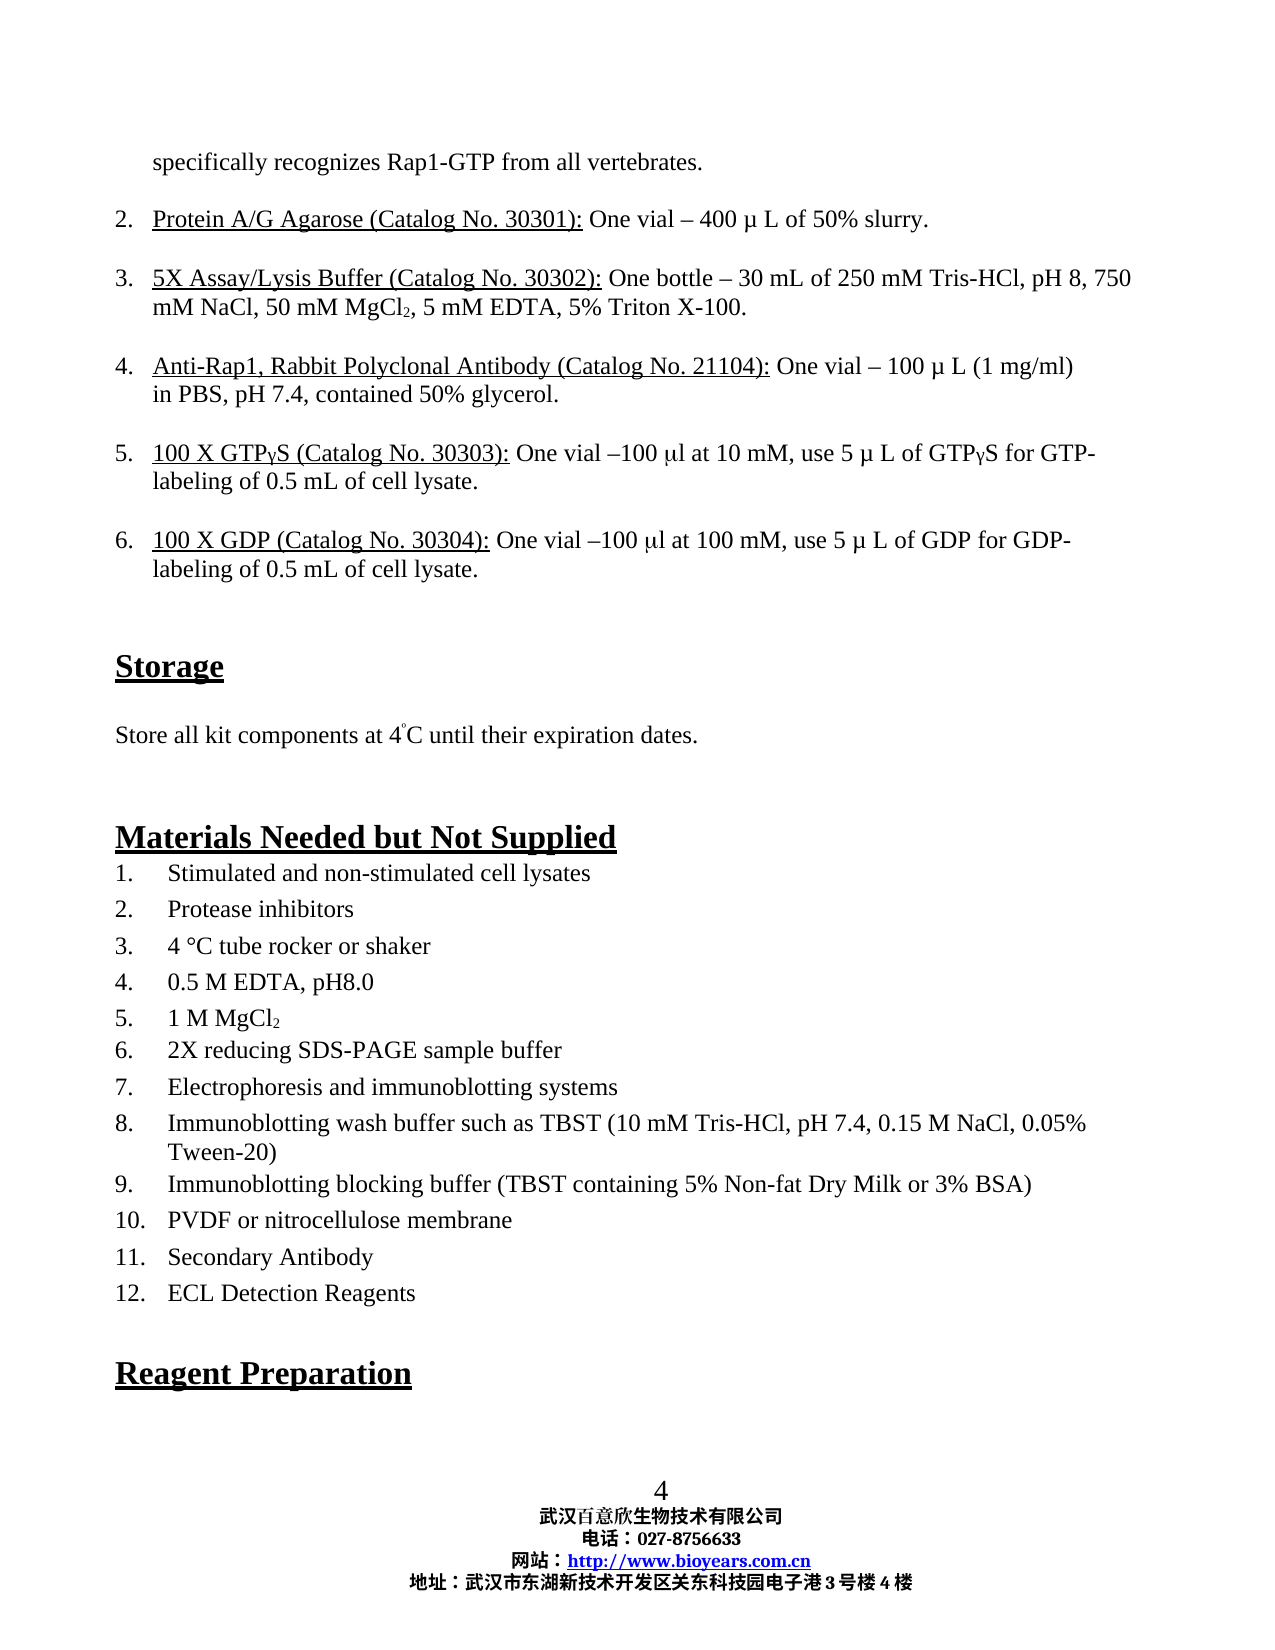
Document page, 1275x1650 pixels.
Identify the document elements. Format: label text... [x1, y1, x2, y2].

list 100 X GDP (Catalog No. 30304): One vial –100 l at 100 mM, use 5 µ L of GDP for GDP-labeling of 0.5 mL of cell lysate. [115, 525, 1096, 583]
list Protein A/G Agarose (Catalog No. 30301): One vial – 400 µ L of 50% slurry. [114, 204, 1183, 233]
text Store all kit components at 4ºC until their expiration dates. [115, 720, 1183, 749]
list 1 M MgCl2 [114, 1003, 1183, 1032]
list 0.5 M EDTA, pH8.0 [114, 967, 1183, 996]
list 4 °C tube rocker or shaker [114, 931, 1183, 959]
list 2X reducing SDS-PAGE sample buffer [114, 1036, 1183, 1064]
text specifically recognizes Rap1-GTP from all vertebrates. [152, 147, 1183, 176]
subtitle Materials Needed but Not Supplied [115, 817, 1183, 855]
list Immunoblotting blocking buffer (TBST containing 5% Non-fat Dry Milk or 3% BSA) [114, 1169, 1183, 1198]
list Anti-Rap1, Rabbit Polyclonal Antibody (Catalog No. 21104): One vial – 100 µ L (1 mg/ml) in PBS, pH 7.4, contained 50% glycerol. [115, 351, 1096, 408]
list Protease inhibitors [114, 894, 1183, 923]
subtitle Reagent Preparation [115, 1353, 1183, 1392]
list PVDF or nitrocellulose membrane [114, 1206, 1183, 1234]
list Immunoblotting wash buffer such as TBST (10 mM Tris-HCl, pH 7.4, 0.15 M NaCl, 0.05% Tween-20) [115, 1108, 1087, 1166]
list Secondary Antibody [114, 1242, 1183, 1271]
subtitle Storage [115, 646, 1183, 684]
list ECL Detection Reagents [114, 1278, 1183, 1307]
list Electrophoresis and immunoblotting systems [114, 1072, 1183, 1101]
list 5X Assay/Lysis Buffer (Catalog No. 30302): One bottle – 30 mL of 250 mM Tris-HCl, pH 8, 750 mM NaCl, 50 mM MgCl2, 5 mM EDTA, 5% Triton X-100. [115, 263, 1131, 321]
list Stimulated and non-stimulated cell lysates [114, 858, 1183, 887]
list 100 X GTPγS (Catalog No. 30303): One vial –100 l at 10 mM, use 5 µ L of GTPγS for GTP-labeling of 0.5 mL of cell lysate. [114, 439, 1096, 495]
